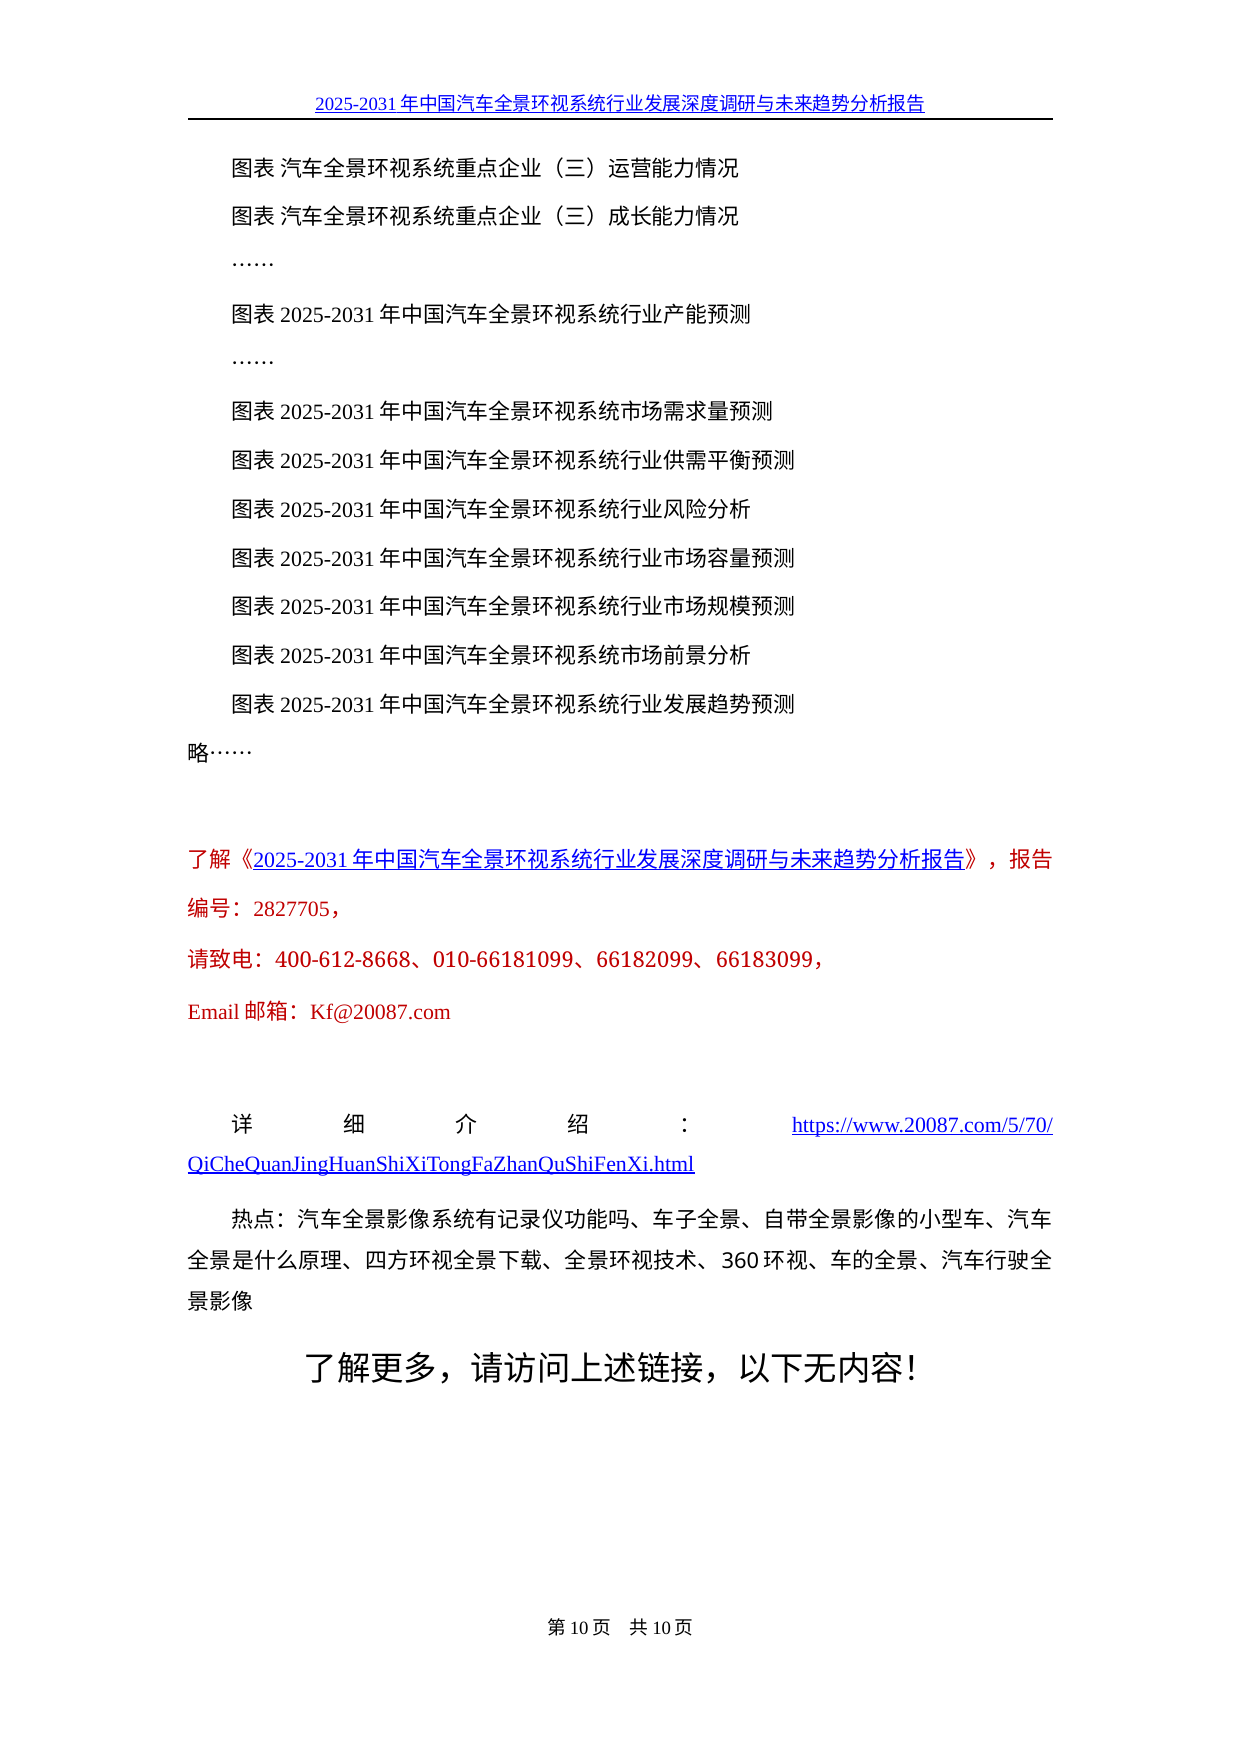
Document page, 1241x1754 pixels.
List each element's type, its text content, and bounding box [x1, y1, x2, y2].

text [187, 150, 1053, 768]
title 了解更多，请访问上述链接，以下无内容！ [187, 1333, 1053, 1398]
text 详细介绍：https://www.20087.com/5/70/QiCheQuanJingHuanShiXiTongFaZhanQuShiFenXi.html [187, 1106, 1053, 1179]
text Email邮箱：Kf@20087.com [187, 993, 1053, 1026]
text 热点：汽车全景影像系统有记录仪功能吗、车子全景、自带全景影像的小型车、汽车全景是什么原理、四方环视全景下载、全景环视技术、360环视、车的全景、汽车行驶全景影像 [187, 1202, 1053, 1316]
text 了解《2025-2031年中国汽车全景环视系统行业发展深度调研与未来趋势分析报告》，报告编号：2827705， [187, 842, 1053, 923]
text 请致电：400-612-8668、010-66181099、66182099、66183099， [187, 942, 1053, 974]
